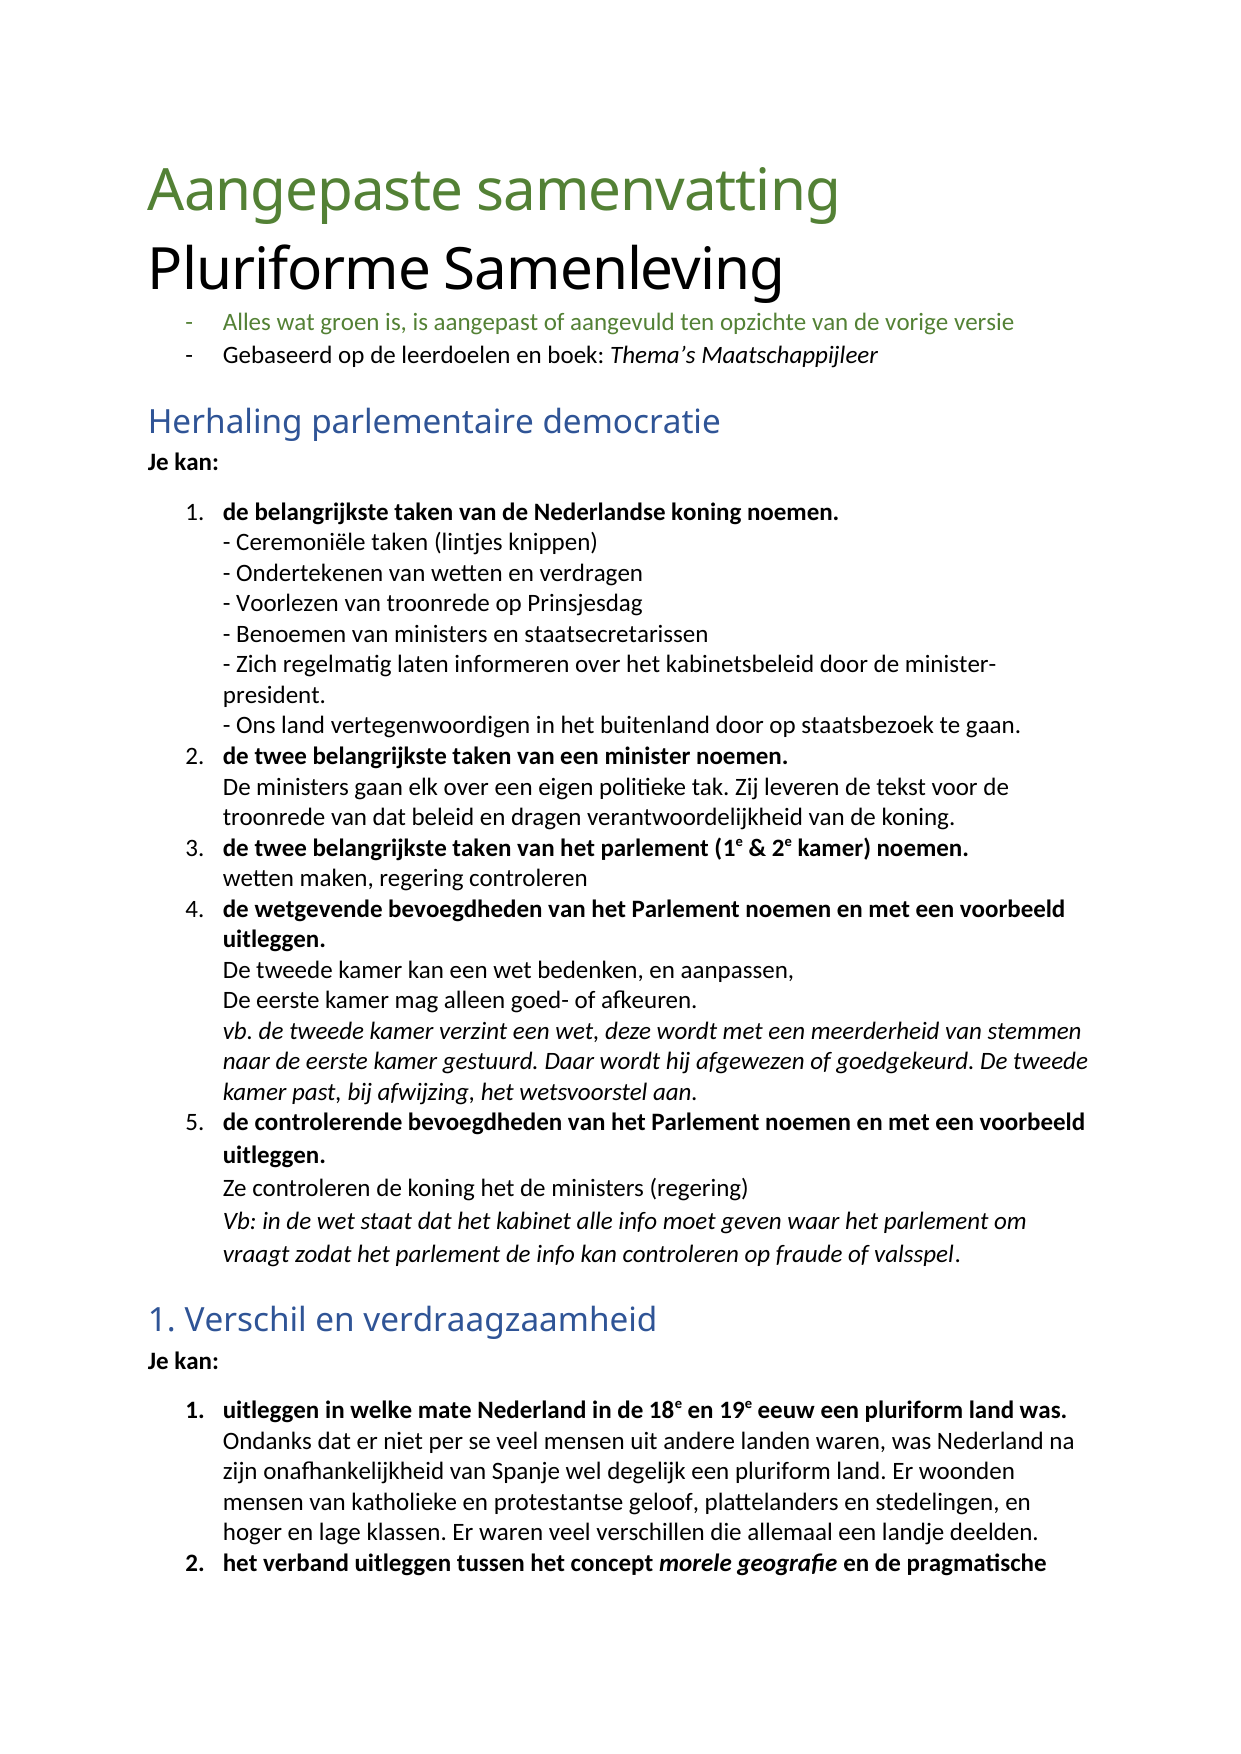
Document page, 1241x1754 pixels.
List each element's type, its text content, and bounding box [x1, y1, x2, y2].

list uitleggen in welke mate Nederland in de 18e en 19e eeuw een pluriform land was. Ondanks dat er niet per se veel mensen uit andere landen waren, was Nederland na zijn onafhankelijkheid van Spanje wel degelijk een pluriform land. Er woonden mensen van katholieke en protestantse geloof, plattelanders en stedelingen, en hoger en lage klassen. Er waren veel verschillen die allemaal een landje deelden. [185, 1394, 1093, 1547]
list Alles wat groen is, is aangepast of aangevuld ten opzichte van de vorige versie [185, 307, 1093, 337]
list Gebaseerd op de leerdoelen en boek: Thema’s Maatschappijleer [185, 339, 1093, 370]
title Pluriforme Samenleving [148, 227, 1093, 307]
text Je kan: [148, 1345, 1093, 1375]
subtitle 1. Verschil en verdraagzaamheid [148, 1296, 1093, 1341]
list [185, 1547, 1093, 1578]
list de twee belangrijkste taken van het parlement (1e & 2e kamer) noemen. wetten maken, regering controleren [185, 832, 1093, 893]
subtitle Herhaling parlementaire democratie [148, 397, 1093, 443]
list de twee belangrijkste taken van een minister noemen. De ministers gaan elk over een eigen politieke tak. Zij leveren de tekst voor de troonrede van dat beleid en dragen verantwoordelijkheid van de koning. [185, 740, 1093, 832]
title Aangepaste samenvatting [148, 148, 1093, 227]
list de wetgevende bevoegdheden van het Parlement noemen en met een voorbeeld uitleggen. De tweede kamer kan een wet bedenken, en aanpassen, De eerste kamer mag alleen goed- of afkeuren. vb. de tweede kamer verzint een wet, deze wordt met een meerderheid van stemmen naar de eerste kamer gestuurd. Daar wordt hij afgewezen of goedgekeurd. De tweede kamer past, bij afwijzing, het wetsvoorstel aan. [185, 893, 1093, 1106]
list de controlerende bevoegdheden van het Parlement noemen en met een voorbeeld uitleggen. Ze controleren de koning het de ministers (regering) Vb: in de wet staat dat het kabinet alle info moet geven waar het parlement om vraagt zodat het parlement de info kan controleren op fraude of valsspel. [185, 1106, 1093, 1268]
text Je kan: [148, 446, 1093, 477]
list de belangrijkste taken van de Nederlandse koning noemen. - Ceremoniële taken (lintjes knippen) - Ondertekenen van wetten en verdragen - Voorlezen van troonrede op Prinsjesdag - Benoemen van ministers en staatsecretarissen - Zich regelmatig laten informeren over het kabinetsbeleid door de minister-president. - Ons land vertegenwoordigen in het buitenland door op staatsbezoek te gaan. [185, 496, 1093, 740]
